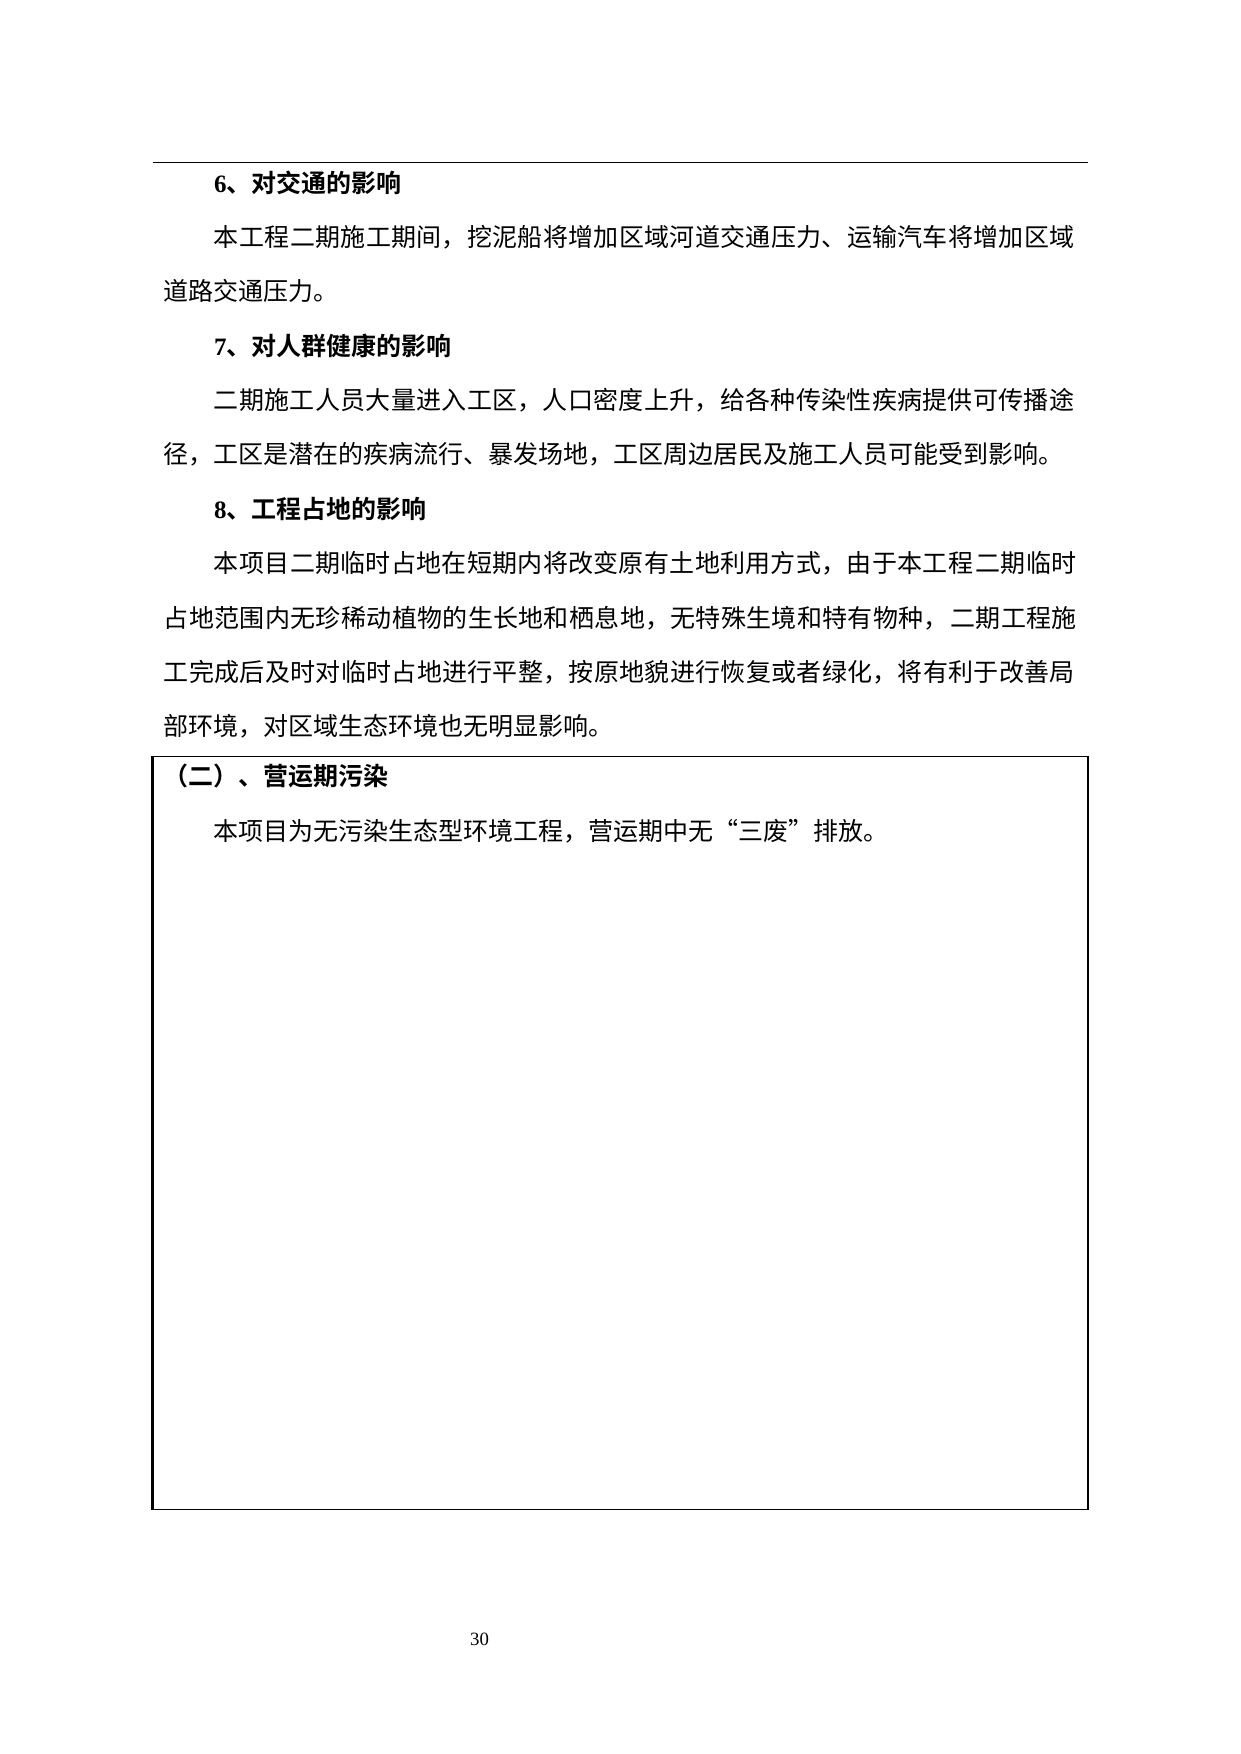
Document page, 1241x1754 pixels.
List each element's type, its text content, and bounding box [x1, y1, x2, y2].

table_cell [153, 163, 1088, 756]
table_cell （二）、营运期污染 本项目为无污染生态型环境工程，营运期中无“三废”排放。 [154, 757, 1087, 1509]
